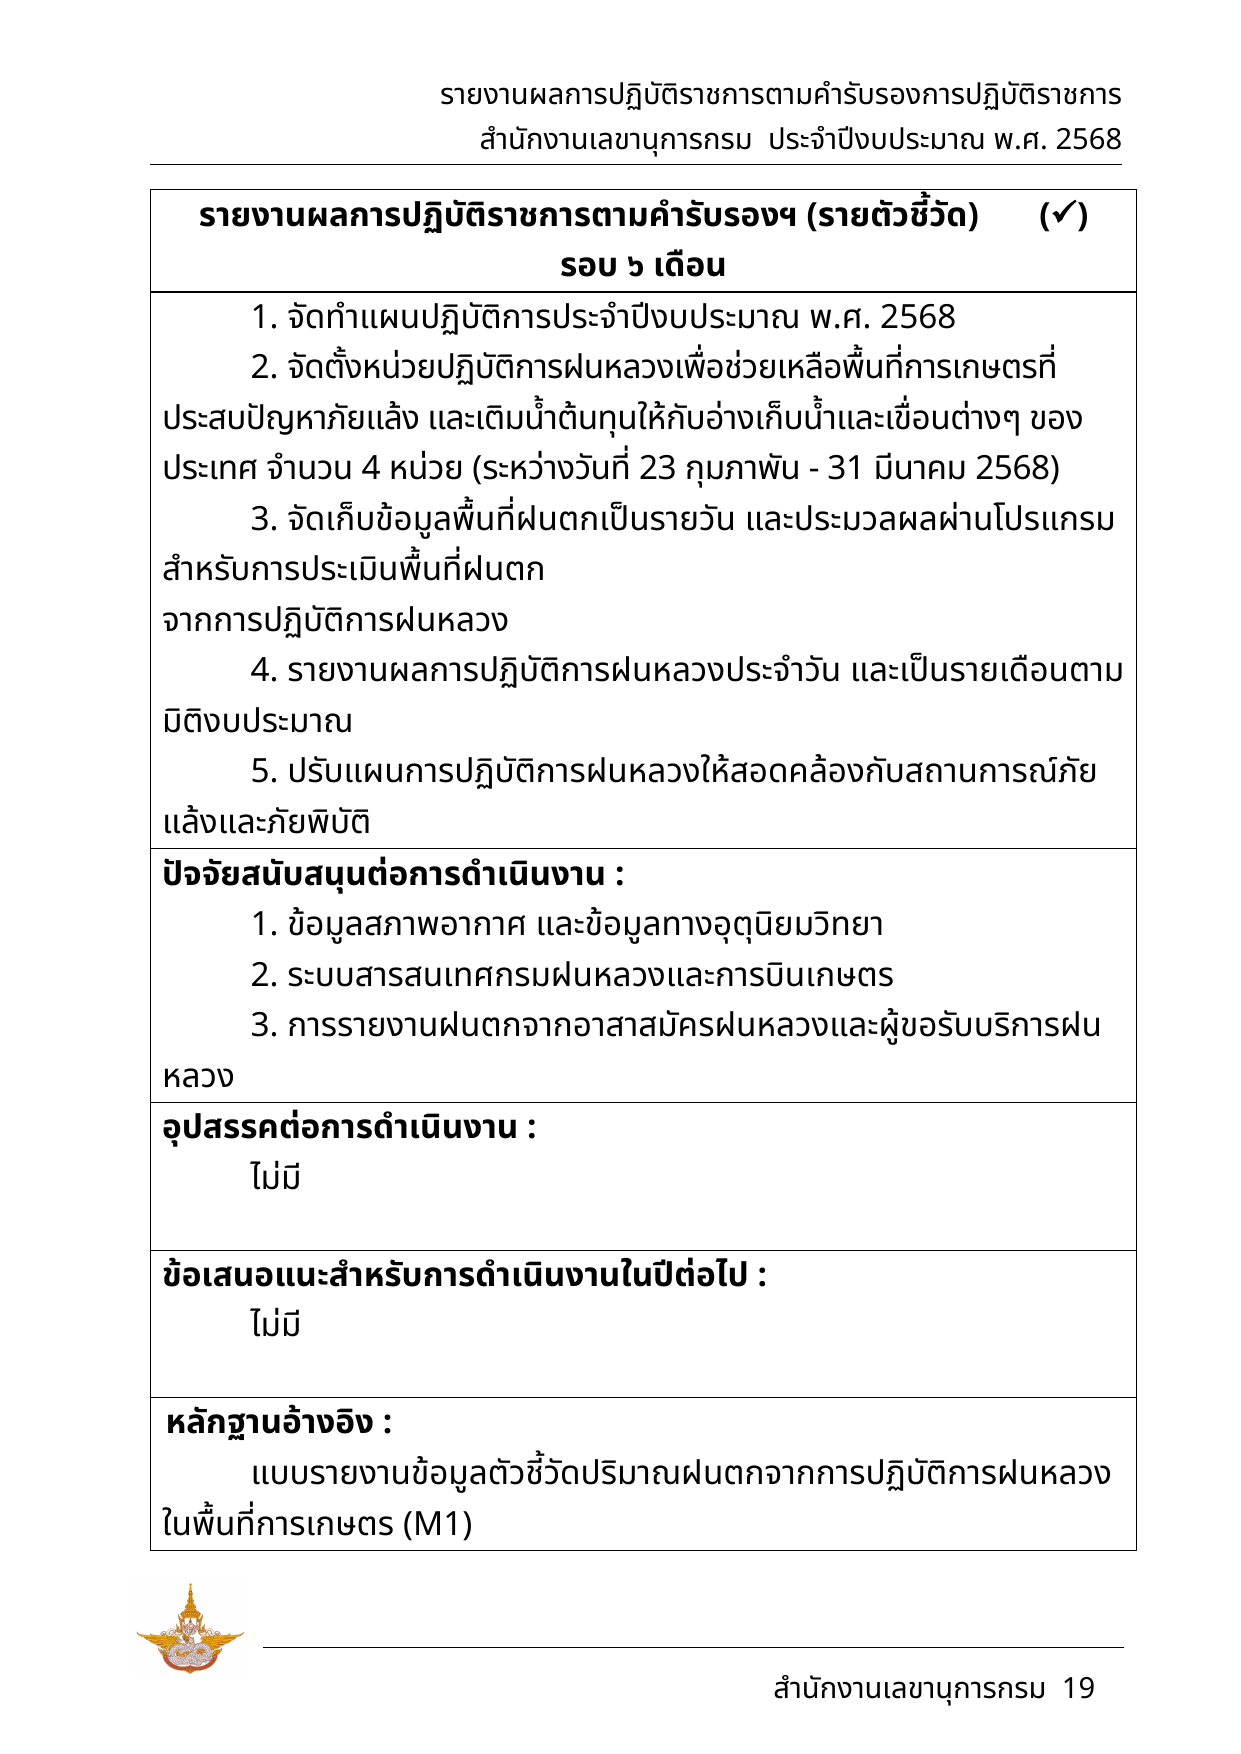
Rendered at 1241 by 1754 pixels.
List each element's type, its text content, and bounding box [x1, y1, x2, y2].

table_cell ข้อเสนอแนะสำหรับการดำเนินงานในปีต่อไป : ไม่มี [151, 1251, 1136, 1397]
table_cell หลักฐานอ้างอิง : แบบรายงานข้อมูลตัวชี้วัดปริมาณฝนตกจากการปฏิบัติการฝนหลวงในพื้นที่การเกษตร (M1) [151, 1398, 1136, 1550]
picture [132, 1579, 247, 1676]
table_cell อุปสรรคต่อการดำเนินงาน : ไม่มี [151, 1103, 1136, 1250]
table_cell ปัจจัยสนับสนุนต่อการดำเนินงาน : 1. ข้อมูลสภาพอากาศ และข้อมูลทางอุตุนิยมวิทยา 2. ระบบสารสนเทศกรมฝนหลวงและการบินเกษตร 3. การรายงานฝนตกจากอาสาสมัครฝนหลวงและผู้ขอรับบริการฝนหลวง [151, 849, 1136, 1102]
table_header รายงานผลการปฏิบัติราชการตามคำรับรองฯ (รายตัวชี้วัด) () รอบ ๖ เดือน [151, 190, 1136, 291]
